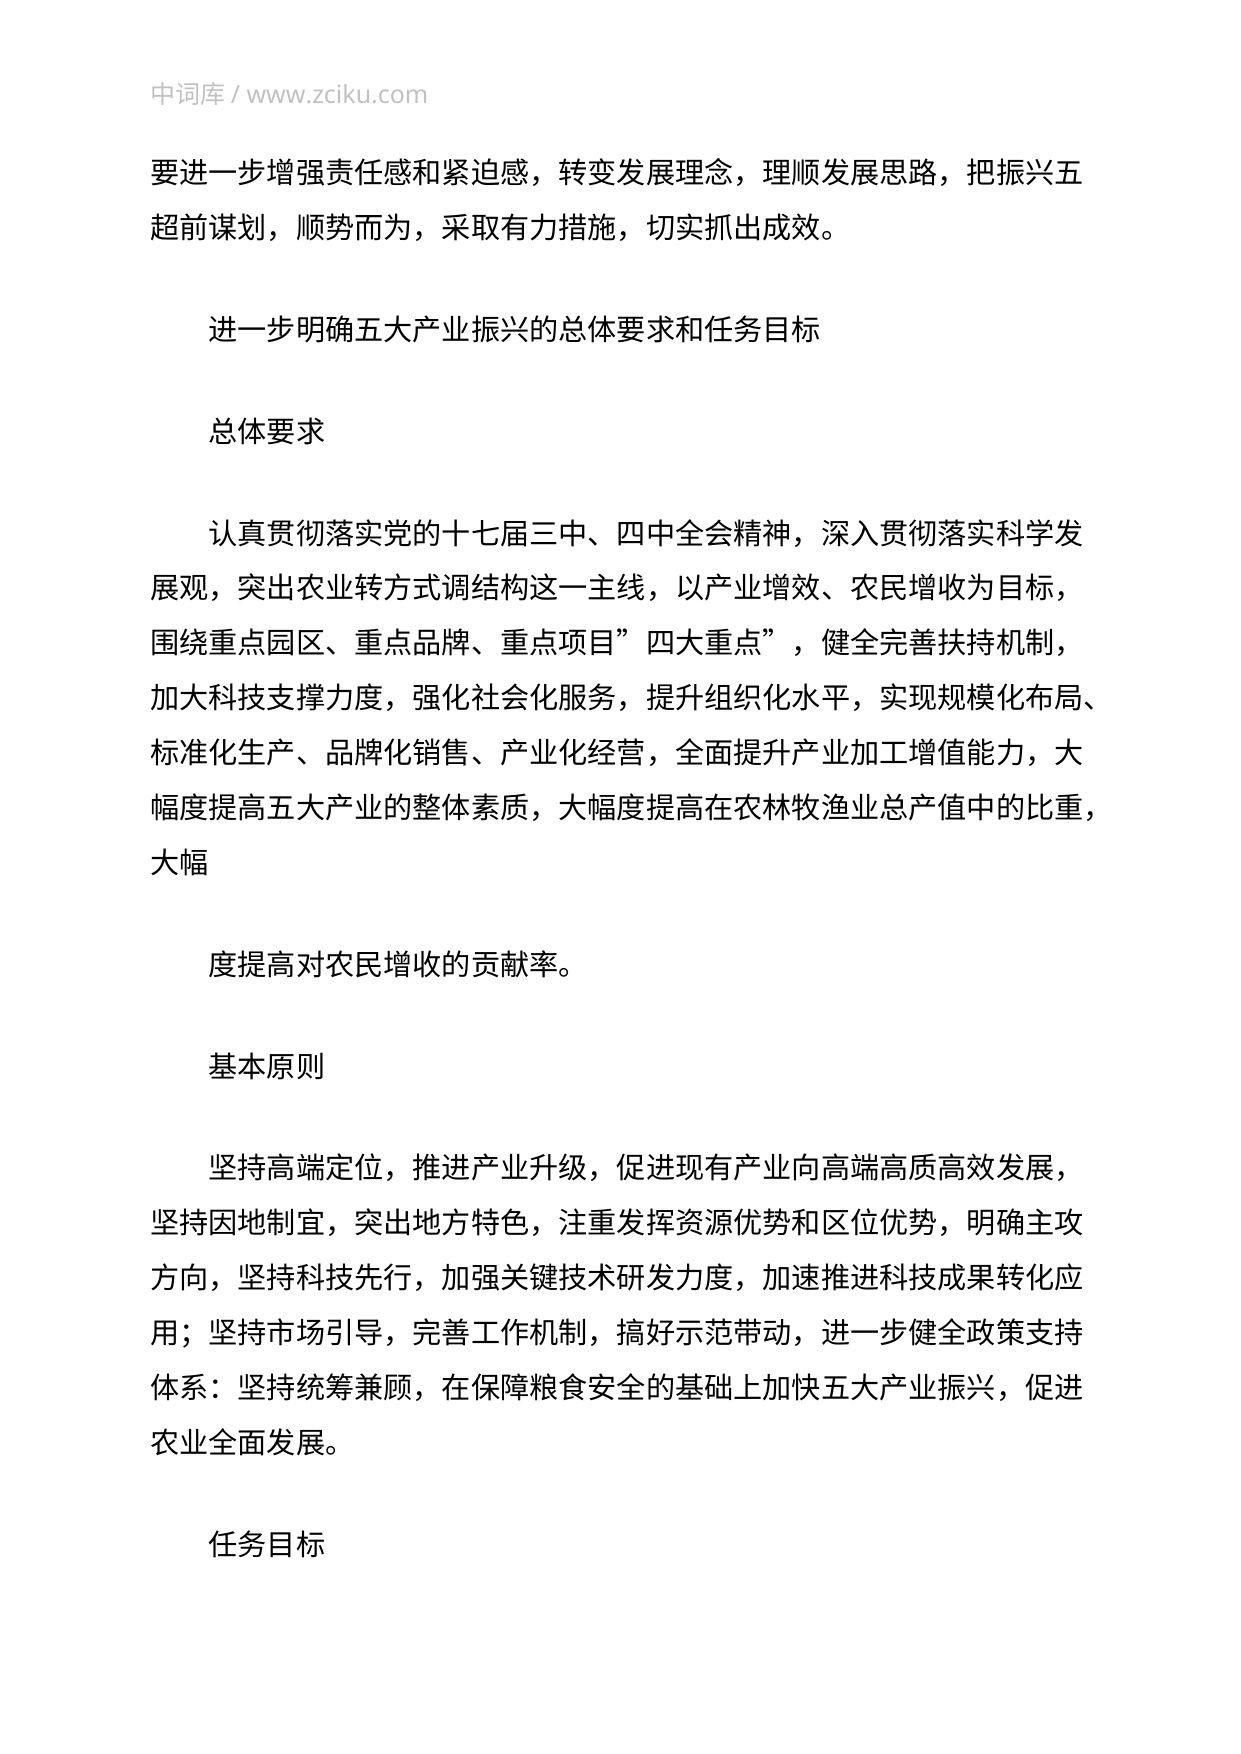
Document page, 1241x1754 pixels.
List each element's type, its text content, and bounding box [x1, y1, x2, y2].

text 坚持高端定位，推进产业升级，促进现有产业向高端高质高效发展，坚持因地制宜，突出地方特色，注重发挥资源优势和区位优势，明确主攻方向，坚持科技先行，加强关键技术研发力度，加速推进科技成果转化应用；坚持市场引导，完善工作机制，搞好示范带动，进一步健全政策支持体系：坚持统筹兼顾，在保障粮食安全的基础上加快五大产业振兴，促进农业全面发展。 [150, 1145, 1090, 1462]
text 度提高对农民增收的贡献率。 [150, 941, 1090, 984]
text 任务目标 [150, 1521, 1090, 1563]
text 总体要求 [150, 408, 1090, 451]
text 基本原则 [150, 1043, 1090, 1085]
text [150, 150, 1090, 247]
text 认真贯彻落实党的十七届三中、四中全会精神，深入贯彻落实科学发展观，突出农业转方式调结构这一主线，以产业增效、农民增收为目标，围绕重点园区、重点品牌、重点项目”四大重点”，健全完善扶持机制，加大科技支撑力度，强化社会化服务，提升组织化水平，实现规模化布局、标准化生产、品牌化销售、产业化经营，全面提升产业加工增值能力，大幅度提高五大产业的整体素质，大幅度提高在农林牧渔业总产值中的比重，大幅 [150, 510, 1090, 882]
text 进一步明确五大产业振兴的总体要求和任务目标 [150, 307, 1090, 349]
